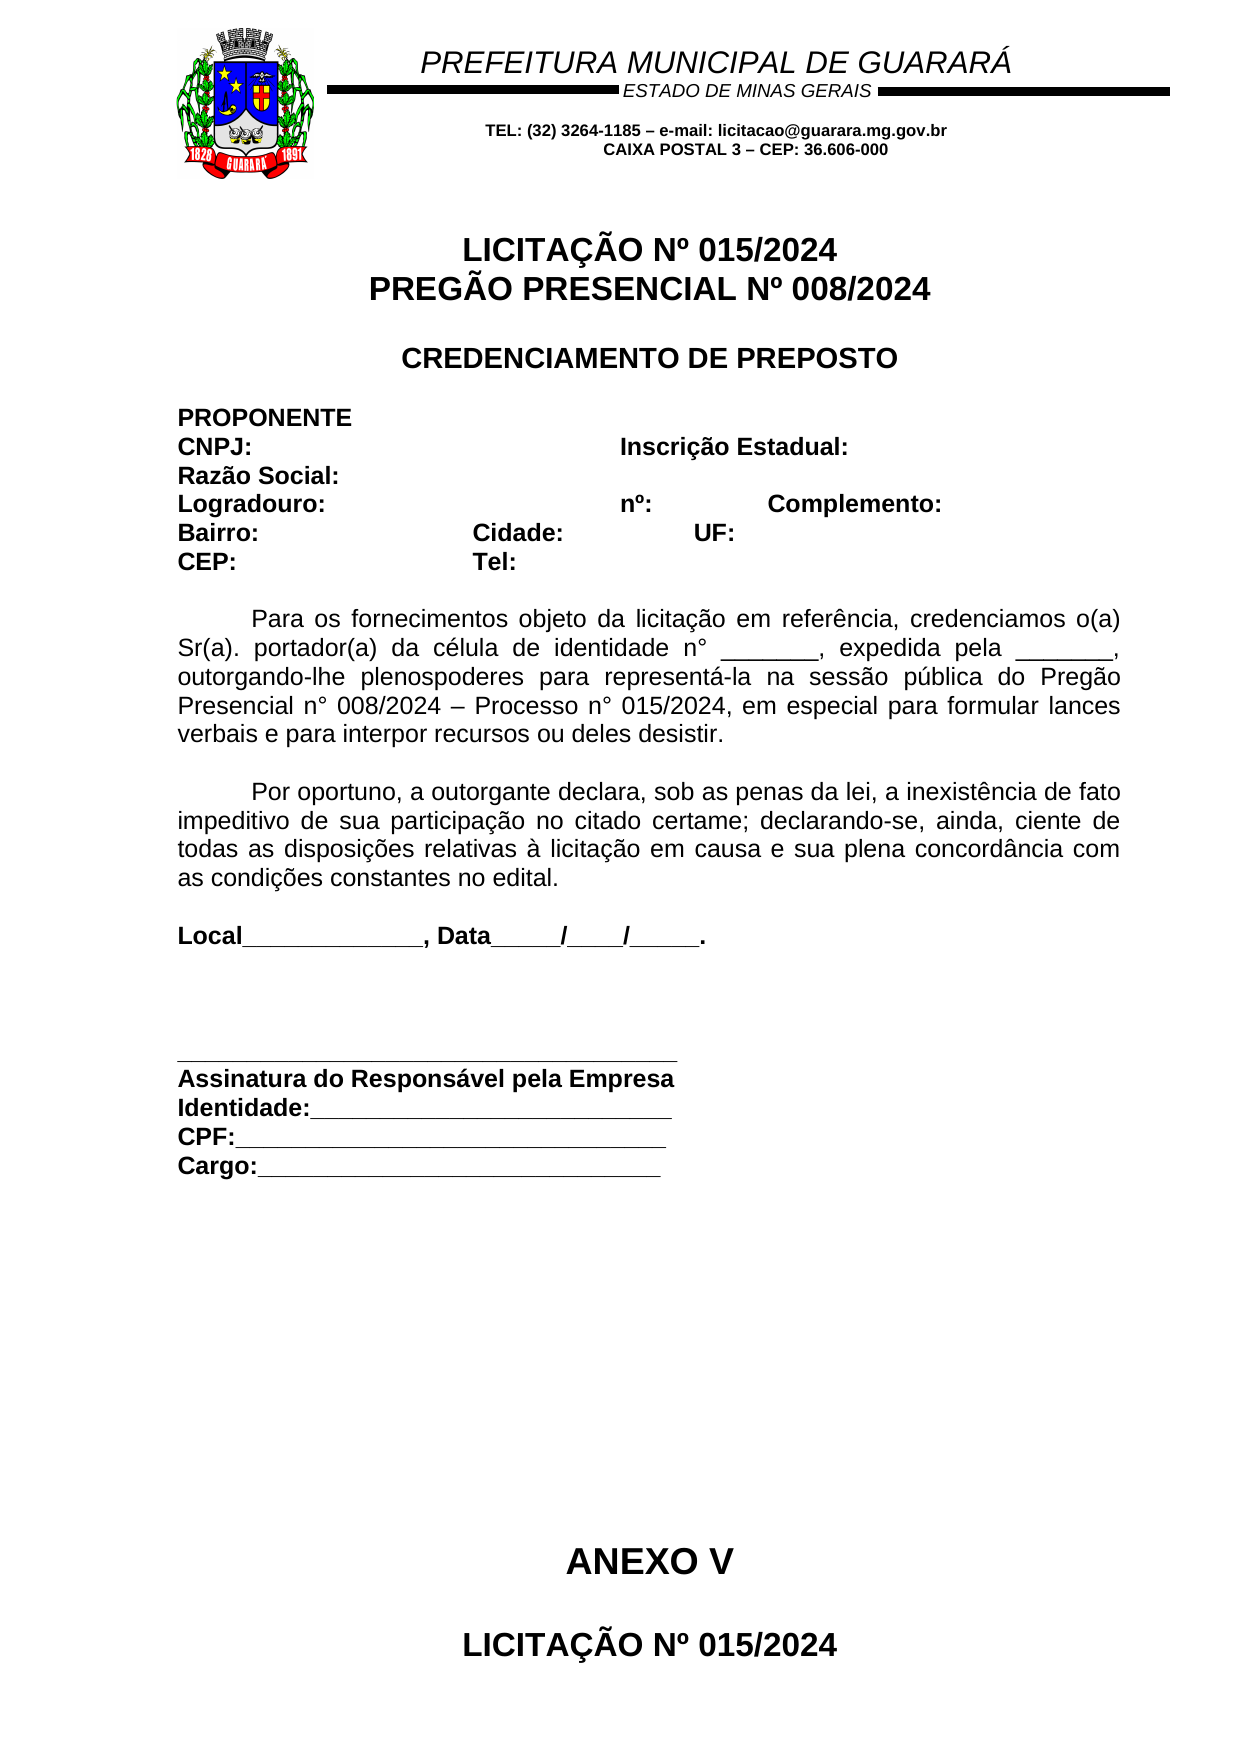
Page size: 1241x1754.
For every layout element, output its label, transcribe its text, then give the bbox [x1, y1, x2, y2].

text ____________________________________ [177, 1036, 1122, 1064]
text Para os fornecimentos objeto da licitação em referência, credenciamos o(a) Sr(a). portador(a) da célula de identidade n° _______, expedida pela _______, outorgando-lhe plenospoderes para representá-la na sessão pública do Pregão Presencial n° 008/2024 – Processo n° 015/2024, em especial para formular lances verbais e para interpor recursos ou deles desistir. [177, 604, 1122, 748]
text LICITAÇÃO Nº 015/2024 [177, 231, 1122, 269]
text ANEXO V [177, 1539, 1122, 1582]
text Identidade:__________________________ [177, 1093, 1122, 1122]
picture [176, 28, 314, 179]
text CEP: Tel: [177, 547, 1122, 576]
text Por oportuno, a outorgante declara, sob as penas da lei, a inexistência de fato impeditivo de sua participação no citado certame; declarando-se, ainda, ciente de todas as disposições relativas à licitação em causa e sua plena concordância com as condições constantes no edital. [177, 777, 1122, 892]
text Bairro: Cidade: UF: [177, 518, 1122, 547]
text Local_____________, Data_____/____/_____. [177, 921, 1122, 949]
text Cargo:_____________________________ [177, 1151, 1122, 1179]
text Razão Social: [177, 461, 1122, 489]
text PROPONENTE [177, 403, 1122, 432]
text PREGÃO PRESENCIAL Nº 008/2024 [177, 269, 1122, 307]
text Logradouro: nº: Complemento: [177, 489, 1122, 518]
text CNPJ: Inscrição Estadual: [177, 432, 1122, 461]
text CREDENCIAMENTO DE PREPOSTO [177, 341, 1122, 374]
text CPF:_______________________________ [177, 1122, 1122, 1151]
text Assinatura do Responsável pela Empresa [177, 1064, 1122, 1093]
text LICITAÇÃO Nº 015/2024 [177, 1625, 1122, 1663]
